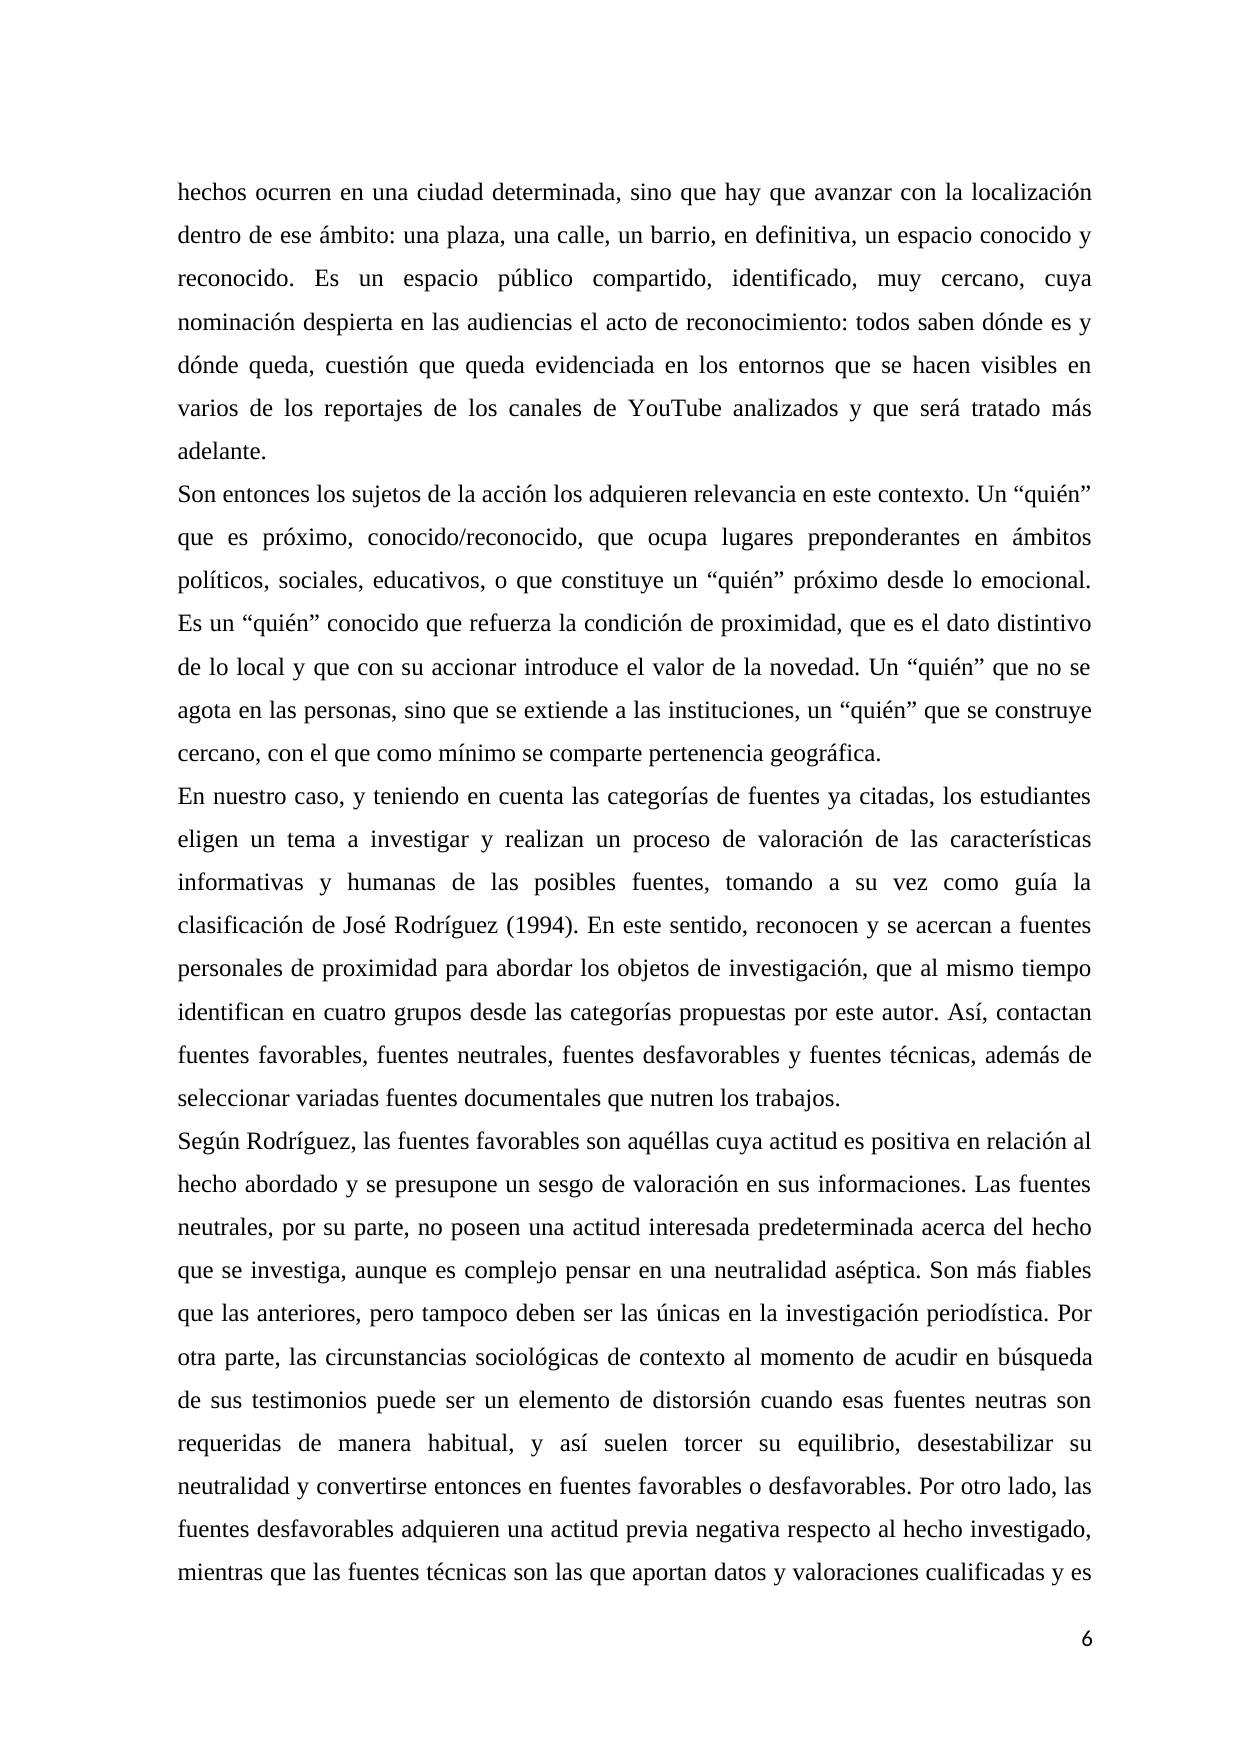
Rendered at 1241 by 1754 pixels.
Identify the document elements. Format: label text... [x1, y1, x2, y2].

text En nuestro caso, y teniendo en cuenta las categorías de fuentes ya citadas, los estudiantes eligen un tema a investigar y realizan un proceso de valoración de las características informativas y humanas de las posibles fuentes, tomando a su vez como guía la clasificación de José Rodríguez (1994). En este sentido, reconocen y se acercan a fuentes personales de proximidad para abordar los objetos de investigación, que al mismo tiempo identifican en cuatro grupos desde las categorías propuestas por este autor. Así, contactan fuentes favorables, fuentes neutrales, fuentes desfavorables y fuentes técnicas, además de seleccionar variadas fuentes documentales que nutren los trabajos. [177, 781, 1092, 1112]
text Son entonces los sujetos de la acción los adquieren relevancia en este contexto. Un “quién” que es próximo, conocido/reconocido, que ocupa lugares preponderantes en ámbitos políticos, sociales, educativos, o que constituye un “quién” próximo desde lo emocional. Es un “quién” conocido que refuerza la condición de proximidad, que es el dato distintivo de lo local y que con su accionar introduce el valor de la novedad. Un “quién” que no se agota en las personas, sino que se extiende a las instituciones, un “quién” que se construye cercano, con el que como mínimo se comparte pertenencia geográfica. [177, 479, 1092, 767]
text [177, 1126, 1092, 1586]
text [177, 177, 1092, 465]
